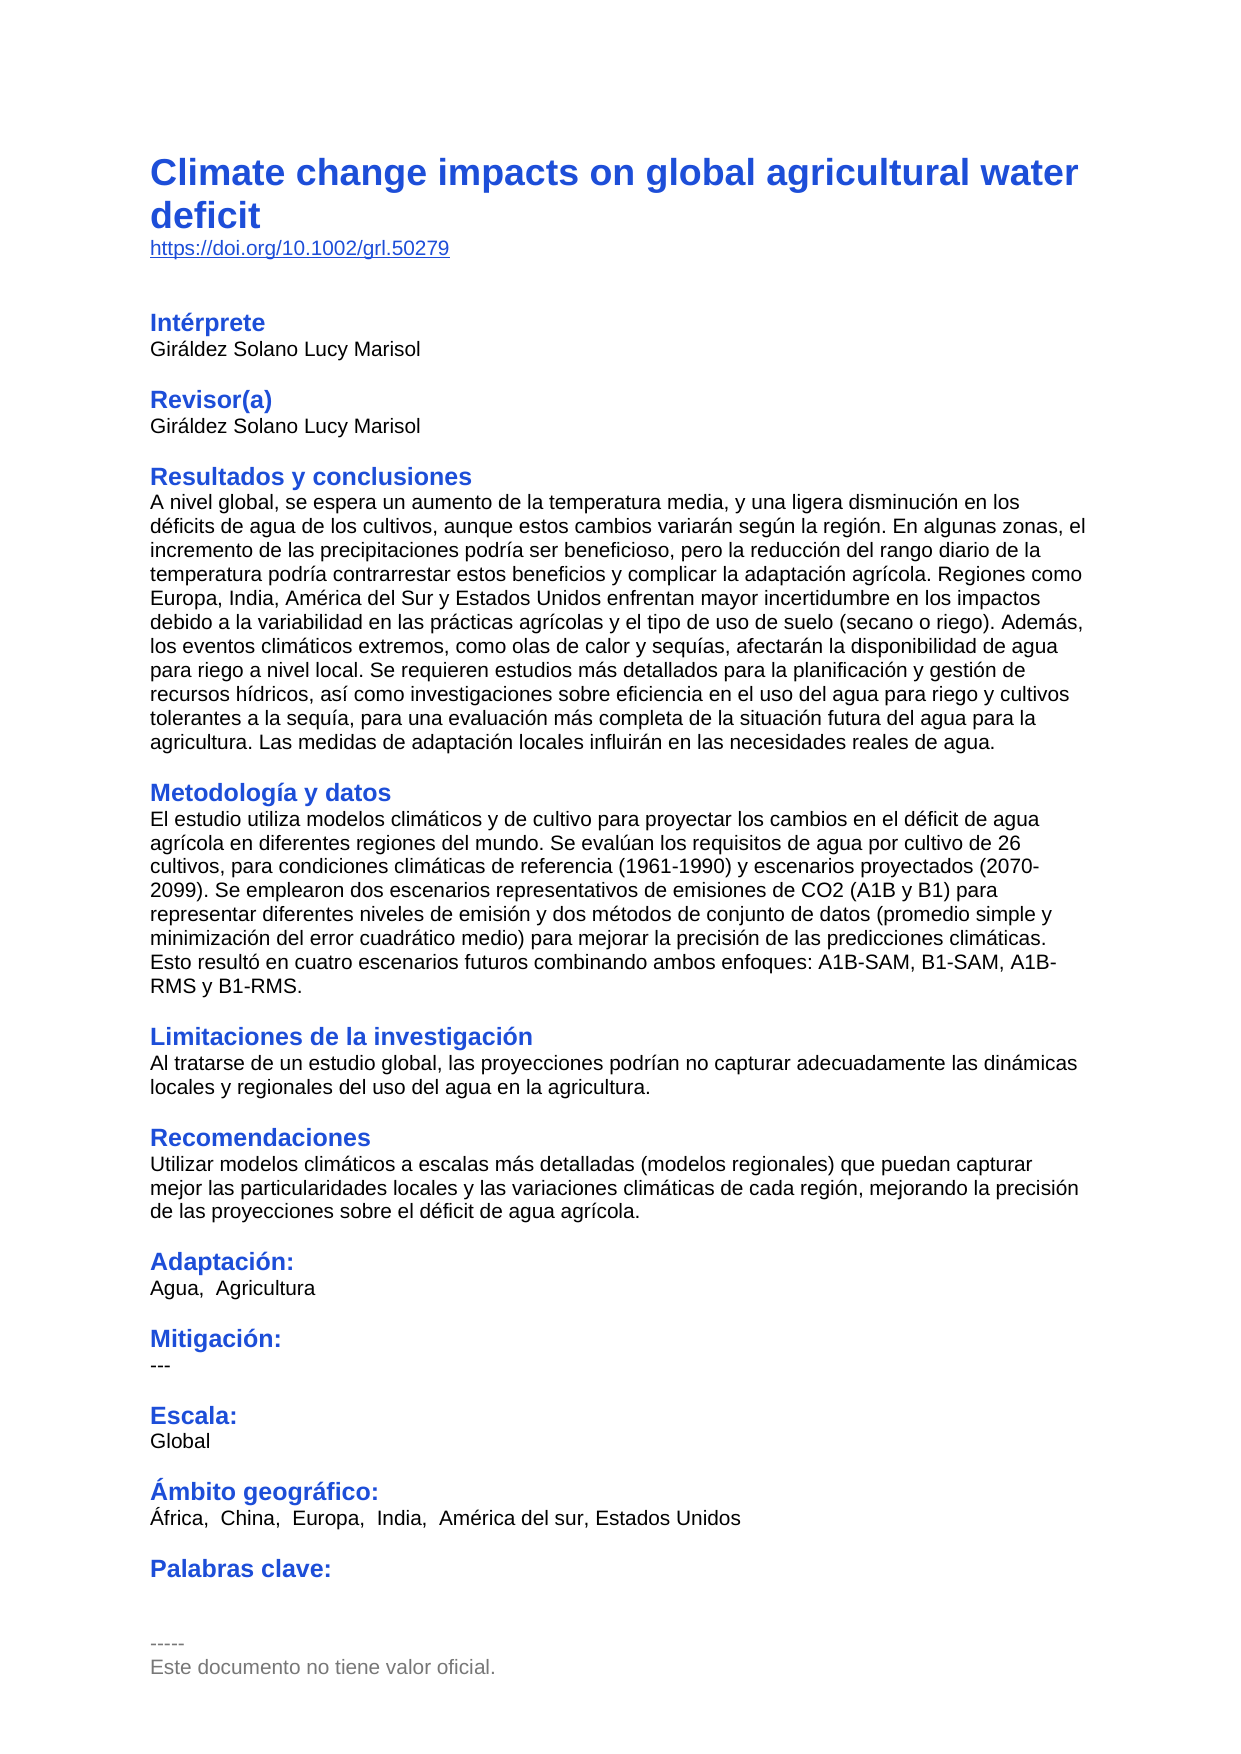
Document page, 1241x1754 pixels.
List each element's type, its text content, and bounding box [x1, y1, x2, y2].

text Giráldez Solano Lucy Marisol [150, 413, 1090, 437]
text Recomendaciones [150, 1123, 1090, 1151]
text Utilizar modelos climáticos a escalas más detalladas (modelos regionales) que puedan capturar mejor las particularidades locales y las variaciones climáticas de cada región, mejorando la precisión de las proyecciones sobre el déficit de agua agrícola. [150, 1151, 1090, 1223]
text Adaptación: [150, 1247, 1090, 1276]
text Limitaciones de la investigación [150, 1022, 1090, 1051]
text Ámbito geográfico: [150, 1477, 1090, 1506]
text África, China, Europa, India, América del sur, Estados Unidos [150, 1506, 1090, 1530]
text A nivel global, se espera un aumento de la temperatura media, y una ligera disminución en los déficits de agua de los cultivos, aunque estos cambios variarán según la región. En algunas zonas, el incremento de las precipitaciones podría ser beneficioso, pero la reducción del rango diario de la temperatura podría contrarrestar estos beneficios y complicar la adaptación agrícola. Regiones como Europa, India, América del Sur y Estados Unidos enfrentan mayor incertidumbre en los impactos debido a la variabilidad en las prácticas agrícolas y el tipo de uso de suelo (secano o riego). Además, los eventos climáticos extremos, como olas de calor y sequías, afectarán la disponibilidad de agua para riego a nivel local. Se requieren estudios más detallados para la planificación y gestión de recursos hídricos, así como investigaciones sobre eficiencia en el uso del agua para riego y cultivos tolerantes a la sequía, para una evaluación más completa de la situación futura del agua para la agricultura. Las medidas de adaptación locales influirán en las necesidades reales de agua. [150, 490, 1090, 754]
text Al tratarse de un estudio global, las proyecciones podrían no capturar adecuadamente las dinámicas locales y regionales del uso del agua en la agricultura. [150, 1051, 1090, 1099]
text Resultados y conclusiones [150, 461, 1090, 490]
text https://doi.org/10.1002/grl.50279 [150, 236, 1090, 260]
text Global [150, 1429, 1090, 1453]
text --- [150, 1353, 1090, 1377]
text Revisor(a) [150, 385, 1090, 413]
text Climate change impacts on global agricultural water deficit [150, 150, 1090, 236]
text Agua, Agricultura [150, 1276, 1090, 1300]
text Giráldez Solano Lucy Marisol [150, 337, 1090, 361]
text El estudio utiliza modelos climáticos y de cultivo para proyectar los cambios en el déficit de agua agrícola en diferentes regiones del mundo. Se evalúan los requisitos de agua por cultivo de 26 cultivos, para condiciones climáticas de referencia (1961-1990) y escenarios proyectados (2070-2099). Se emplearon dos escenarios representativos de emisiones de CO2 (A1B y B1) para representar diferentes niveles de emisión y dos métodos de conjunto de datos (promedio simple y minimización del error cuadrático medio) para mejorar la precisión de las predicciones climáticas. Esto resultó en cuatro escenarios futuros combinando ambos enfoques: A1B-SAM, B1-SAM, A1B-RMS y B1-RMS. [150, 806, 1090, 998]
text Palabras clave: [150, 1554, 1090, 1583]
text Intérprete [150, 308, 1090, 337]
text Escala: [150, 1401, 1090, 1429]
text Metodología y datos [150, 778, 1090, 806]
text Mitigación: [150, 1324, 1090, 1353]
